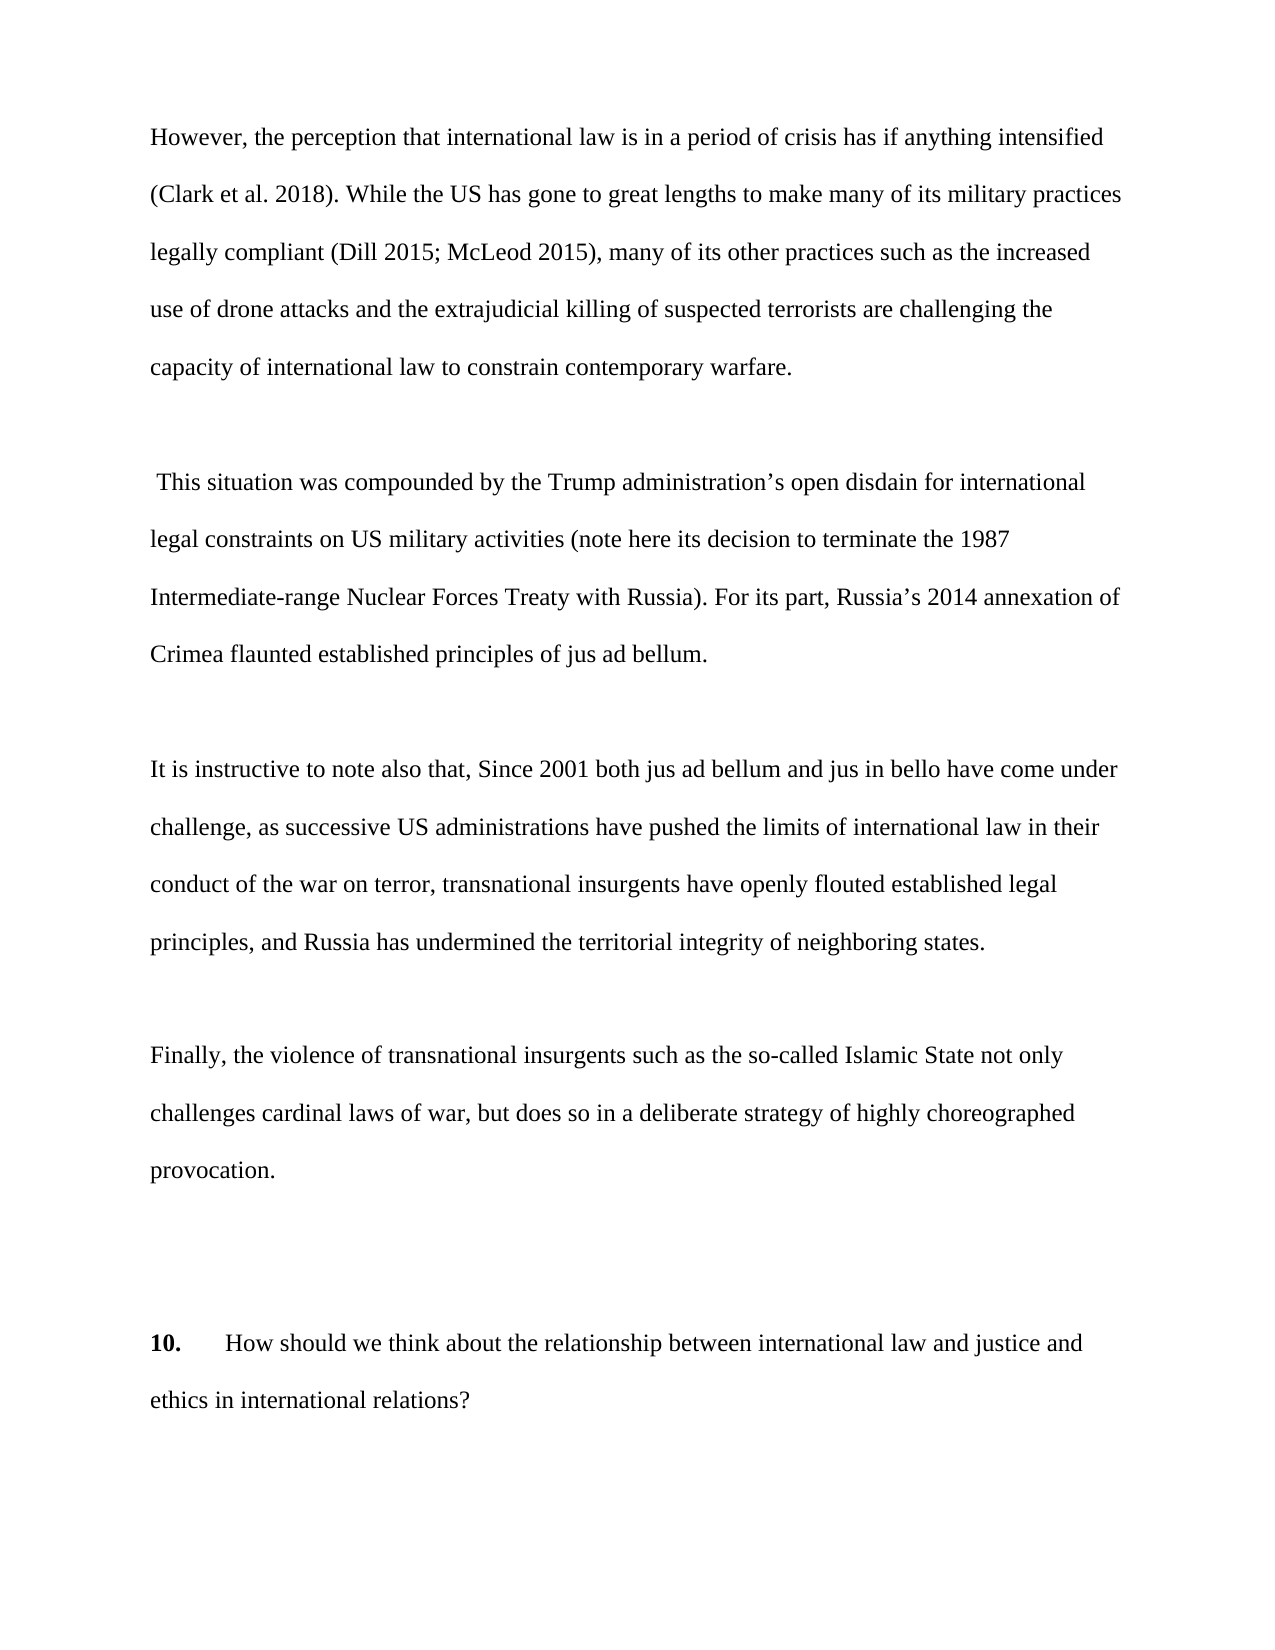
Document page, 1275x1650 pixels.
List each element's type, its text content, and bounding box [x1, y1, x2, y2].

text It is instructive to note also that, Since 2001 both jus ad bellum and jus in bello have come under challenge, as successive US administrations have pushed the limits of international law in their conduct of the war on terror, transnational insurgents have openly flouted established legal principles, and Russia has undermined the territorial integrity of neighboring states. [150, 754, 1125, 956]
list How should we think about the relationship between international law and justice and ethics in international relations? [150, 1328, 1125, 1414]
text However, the perception that international law is in a period of crisis has if anything intensified (Clark et al. 2018). While the US has gone to great lengths to make many of its military practices legally compliant (Dill 2015; McLeod 2015), many of its other practices such as the increased use of drone attacks and the extrajudicial killing of suspected terrorists are challenging the capacity of international law to constrain contemporary warfare. [150, 122, 1125, 381]
text This situation was compounded by the Trump administration’s open disdain for international legal constraints on US military activities (note here its decision to terminate the 1987 Intermediate-range Nuclear Forces Treaty with Russia). For its part, Russia’s 2014 annexation of Crimea flaunted established principles of jus ad bellum. [150, 467, 1125, 668]
text Finally, the violence of transnational insurgents such as the so-called Islamic State not only challenges cardinal laws of war, but does so in a deliberate strategy of highly choreographed provocation. [150, 1040, 1125, 1184]
